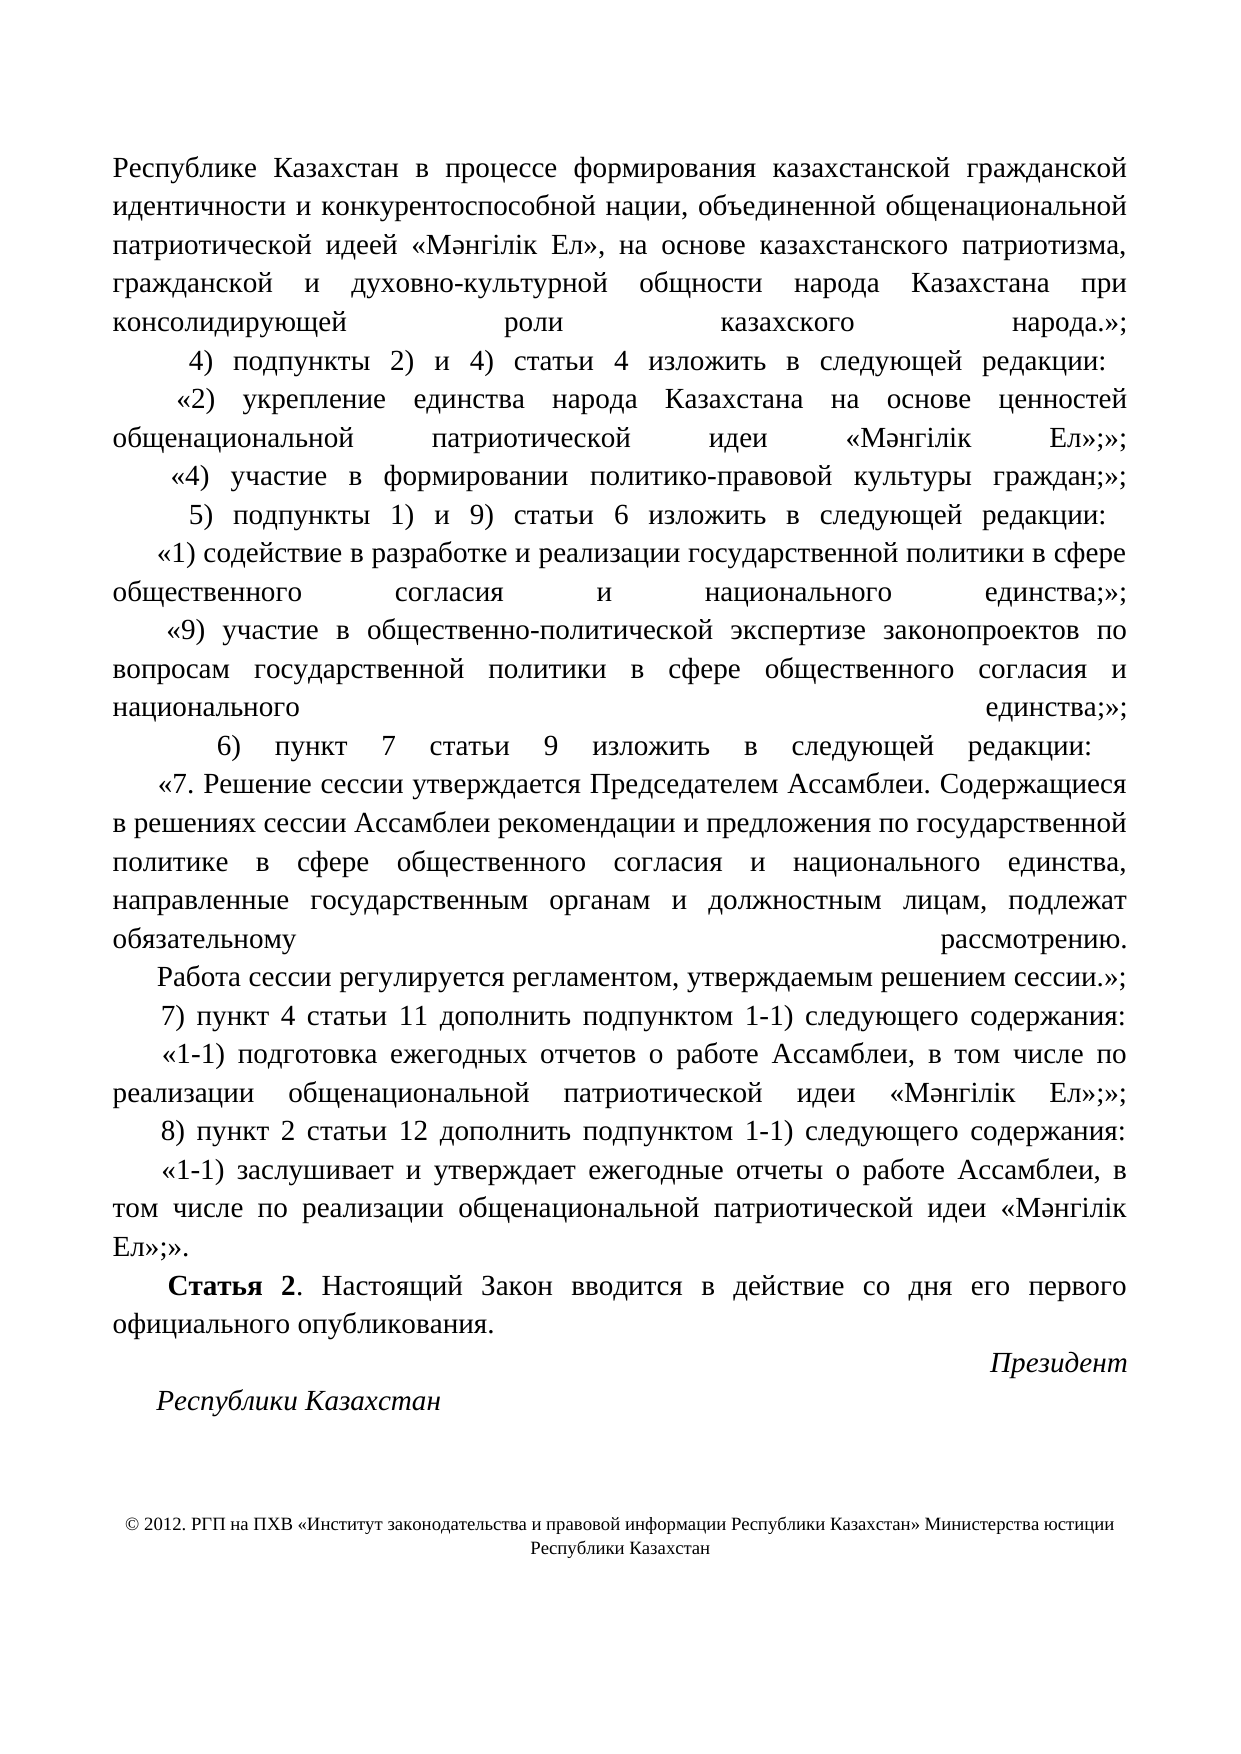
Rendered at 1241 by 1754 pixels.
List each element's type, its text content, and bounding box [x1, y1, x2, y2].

text Президент Республики Казахстан [112, 1345, 1128, 1417]
text © 2012. РГП на ПХВ «Институт законодательства и правовой информации Республики Казахстан» Министерства юстиции Республики Казахстан [112, 1512, 1128, 1559]
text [112, 150, 1128, 1340]
